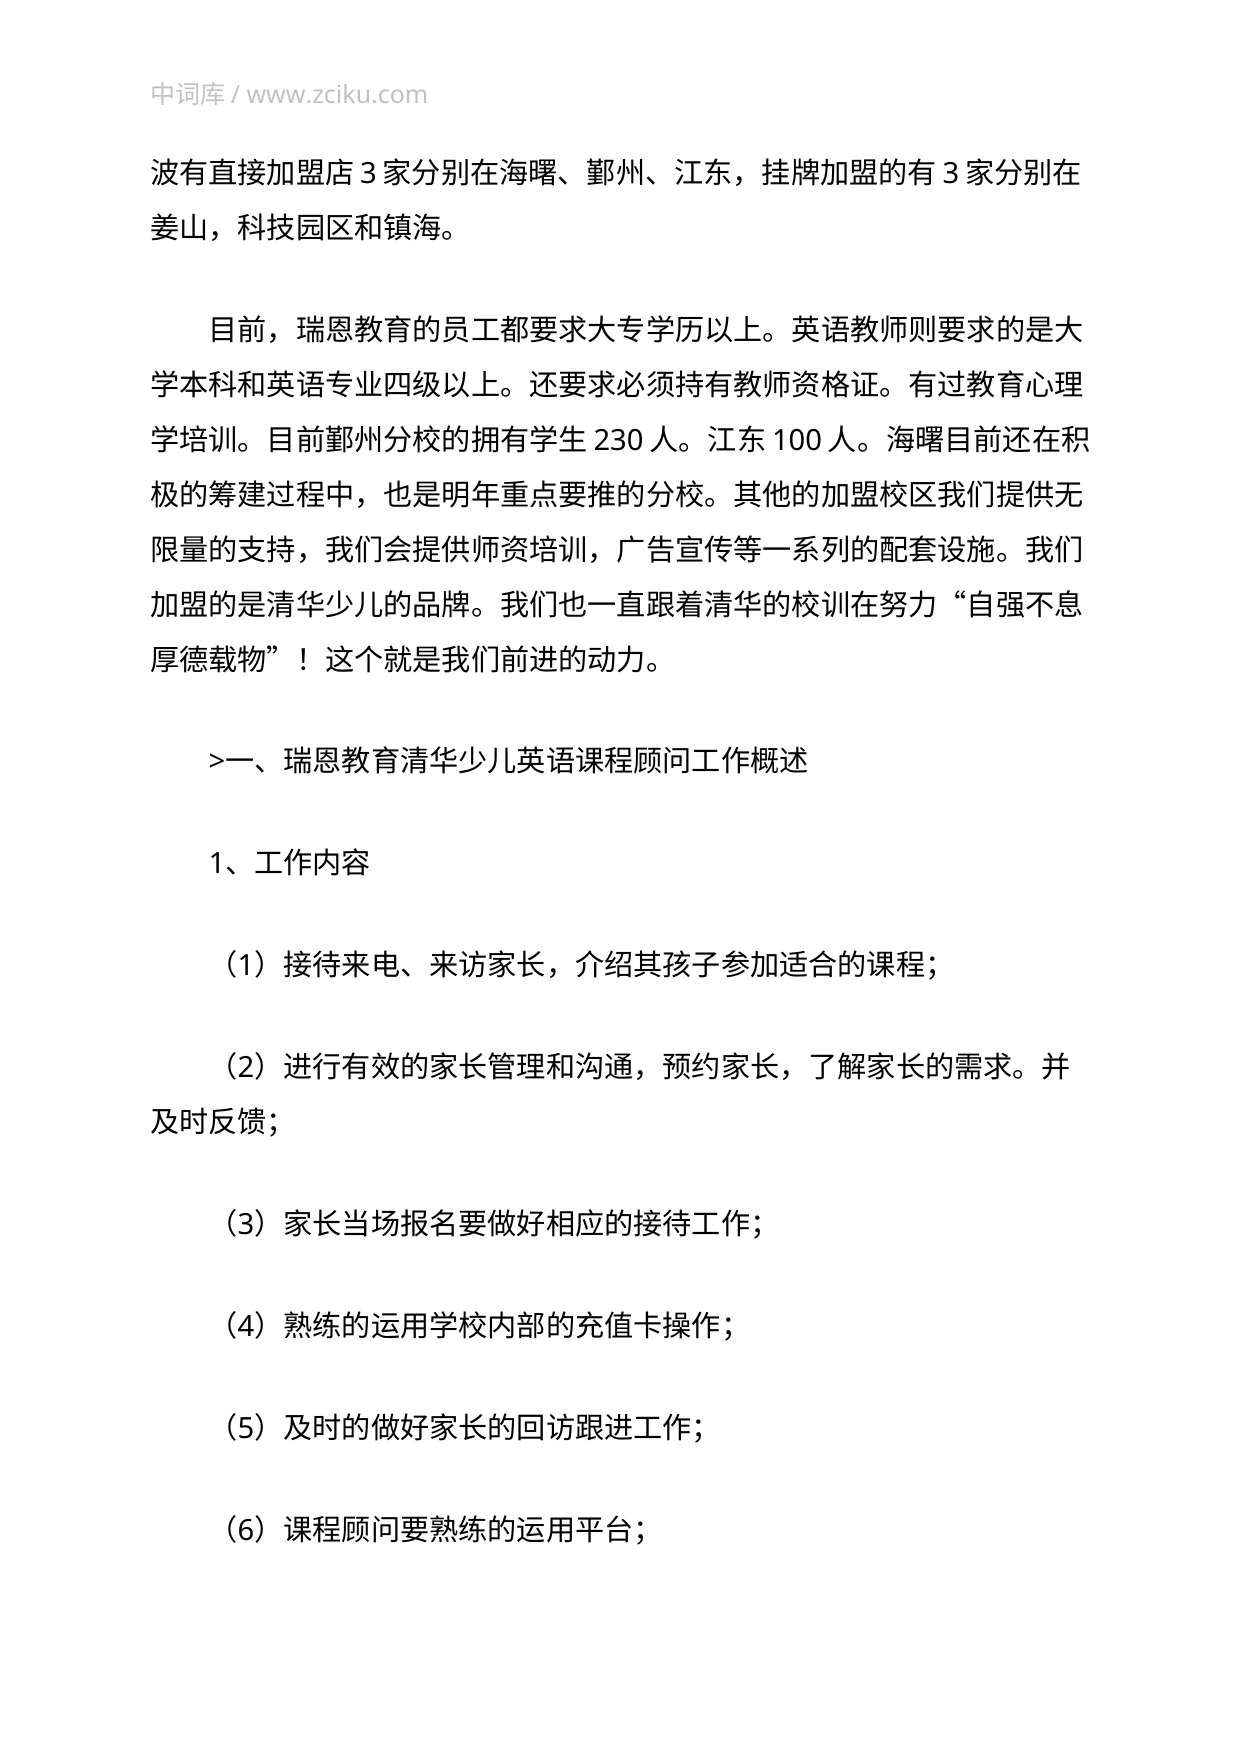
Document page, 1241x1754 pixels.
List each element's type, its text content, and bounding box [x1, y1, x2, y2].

text （1）接待来电、来访家长，介绍其孩子参加适合的课程； [150, 942, 1090, 984]
text （3）家长当场报名要做好相应的接待工作； [150, 1201, 1090, 1243]
text （2）进行有效的家长管理和沟通，预约家长，了解家长的需求。并及时反馈； [150, 1044, 1090, 1141]
text >一、瑞恩教育清华少儿英语课程顾问工作概述 [150, 738, 1090, 780]
text 目前，瑞恩教育的员工都要求大专学历以上。英语教师则要求的是大学本科和英语专业四级以上。还要求必须持有教师资格证。有过教育心理学培训。目前鄞州分校的拥有学生230人。江东100人。海曙目前还在积极的筹建过程中，也是明年重点要推的分校。其他的加盟校区我们提供无限量的支持，我们会提供师资培训，广告宣传等一系列的配套设施。我们加盟的是清华少儿的品牌。我们也一直跟着清华的校训在努力“自强不息厚德载物”！这个就是我们前进的动力。 [150, 307, 1090, 678]
text 1、工作内容 [150, 840, 1090, 882]
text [150, 150, 1090, 247]
text （4）熟练的运用学校内部的充值卡操作； [150, 1303, 1090, 1345]
text （6）课程顾问要熟练的运用平台； [150, 1507, 1090, 1549]
text （5）及时的做好家长的回访跟进工作； [150, 1405, 1090, 1447]
